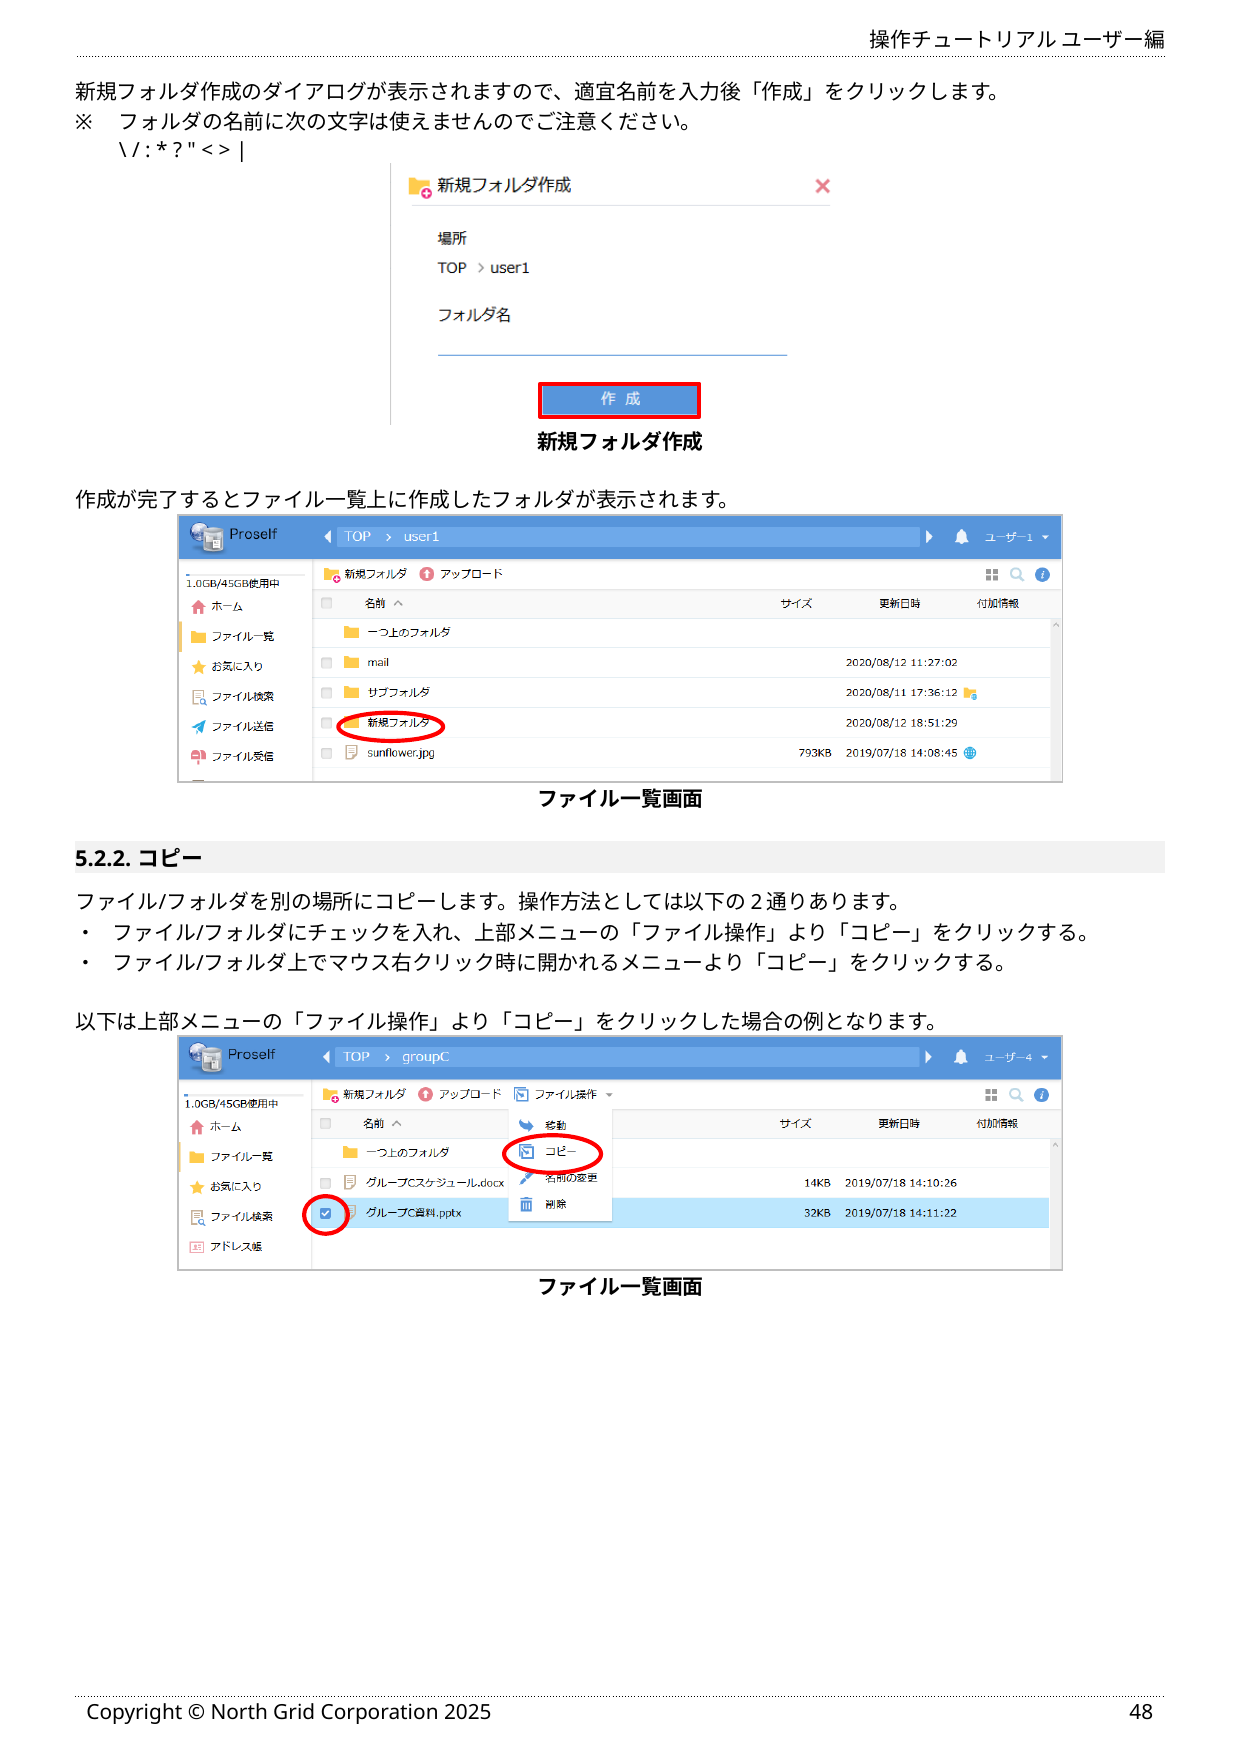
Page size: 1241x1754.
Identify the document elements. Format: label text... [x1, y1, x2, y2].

picture [390, 163, 850, 425]
text 新規フォルダ作成 [75, 425, 1165, 455]
text ファイル一覧画面 [75, 783, 1165, 813]
text ファイル/フォルダを別の場所にコピーします。操作方法としては以下の2通りあります。 [75, 886, 1165, 916]
list フォルダの名前に次の文字は使えませんのでご注意ください。 [75, 105, 1165, 136]
text ファイル一覧画面 [75, 1271, 1165, 1301]
list ファイル/フォルダ上でマウス右クリック時に開かれるメニューより「コピー」をクリックする。 [75, 946, 1165, 976]
picture [179, 516, 1062, 781]
text \ / : * ? " < > | [75, 136, 1165, 164]
text 作成が完了するとファイル一覧上に作成したフォルダが表示されます。 [75, 484, 1165, 514]
text 以下は上部メニューの「ファイル操作」より「コピー」をクリックした場合の例となります。 [75, 1005, 1165, 1035]
list ファイル/フォルダにチェックを入れ、上部メニューの「ファイル操作」より「コピー」をクリックする。 [75, 916, 1165, 946]
text 新規フォルダ作成のダイアログが表示されますので、適宜名前を入力後「作成」をクリックします。 [75, 75, 1165, 105]
picture [179, 1037, 1062, 1269]
subtitle コピー [75, 841, 1165, 873]
